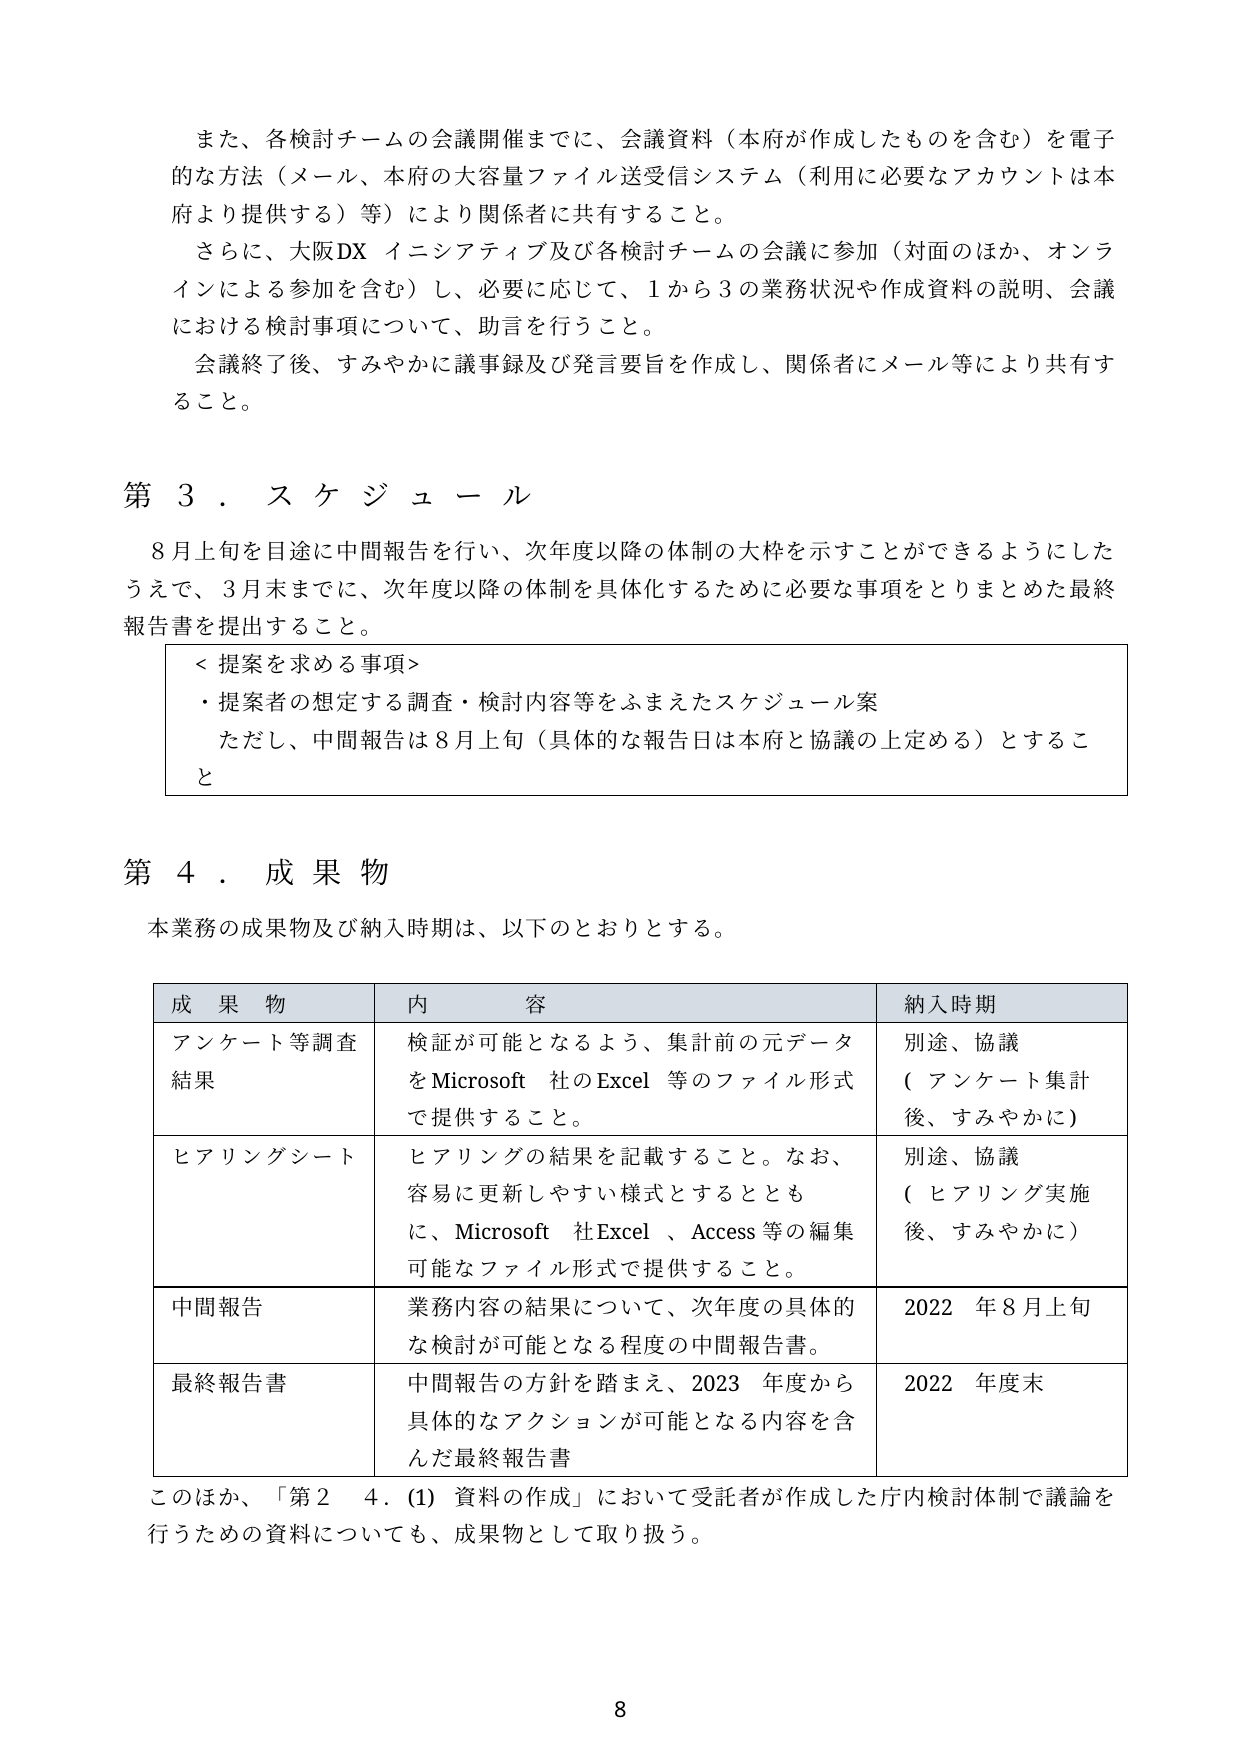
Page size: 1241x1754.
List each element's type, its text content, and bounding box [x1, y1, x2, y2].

table_cell 中間報告の方針を踏まえ、2023年度から具体的なアクションが可能となる内容を含んだ最終報告書 [375, 1364, 876, 1476]
table_cell 業務内容の結果について、次年度の具体的な検討が可能となる程度の中間報告書。 [375, 1288, 876, 1362]
table_header 納入時期 [877, 984, 1127, 1022]
table_cell 2022年８月上旬 [877, 1288, 1127, 1362]
subtitle 第３．スケジュール [123, 456, 1117, 531]
text ８月上旬を目途に中間報告を行い、次年度以降の体制の大枠を示すことができるようにしたうえで、３月末までに、次年度以降の体制を具体化するために必要な事項をとりまとめた最終報告書を提出すること。 [123, 531, 1117, 644]
table_cell 別途、協議 (アンケート集計後、すみやかに) [877, 1023, 1127, 1135]
table_cell 中間報告 [154, 1288, 374, 1362]
table_cell アンケート等調査結果 [154, 1023, 374, 1135]
text 会議終了後、すみやかに議事録及び発言要旨を作成し、関係者にメール等により共有すること。 [123, 344, 1117, 419]
subtitle 第４．成果物 [123, 833, 1117, 908]
text さらに、大阪DXイニシアティブ及び各検討チームの会議に参加（対面のほか、オンラインによる参加を含む）し、必要に応じて、１から３の業務状況や作成資料の説明、会議における検討事項について、助言を行うこと。 [123, 231, 1117, 344]
table_cell 別途、協議 (ヒアリング実施後、すみやかに） [877, 1136, 1127, 1286]
text このほか、「第２ ４．(1)資料の作成」において受託者が作成した庁内検討体制で議論を行うための資料についても、成果物として取り扱う。 [123, 1477, 1117, 1552]
table_header 成 果 物 [154, 984, 374, 1022]
table_header 内 容 [375, 984, 876, 1022]
table_cell ヒアリングの結果を記載すること。なお、容易に更新しやすい様式とするとともに、Microsoft社Excel、Access等の編集可能なファイル形式で提供すること。 [375, 1136, 876, 1286]
table_cell 検証が可能となるよう、集計前の元データをMicrosoft社のExcel等のファイル形式で提供すること。 [375, 1023, 876, 1135]
table_header <提案を求める事項> ・提案者の想定する調査・検討内容等をふまえたスケジュール案 ただし、中間報告は８月上旬（具体的な報告日は本府と協議の上定める）とすること [166, 645, 1127, 795]
text また、各検討チームの会議開催までに、会議資料（本府が作成したものを含む）を電子的な方法（メール、本府の大容量ファイル送受信システム（利用に必要なアカウントは本府より提供する）等）により関係者に共有すること。 [123, 119, 1117, 231]
table_cell 2022年度末 [877, 1364, 1127, 1476]
table_cell ヒアリングシート [154, 1136, 374, 1286]
text 本業務の成果物及び納入時期は、以下のとおりとする。 [123, 908, 1117, 946]
table_cell 最終報告書 [154, 1364, 374, 1476]
